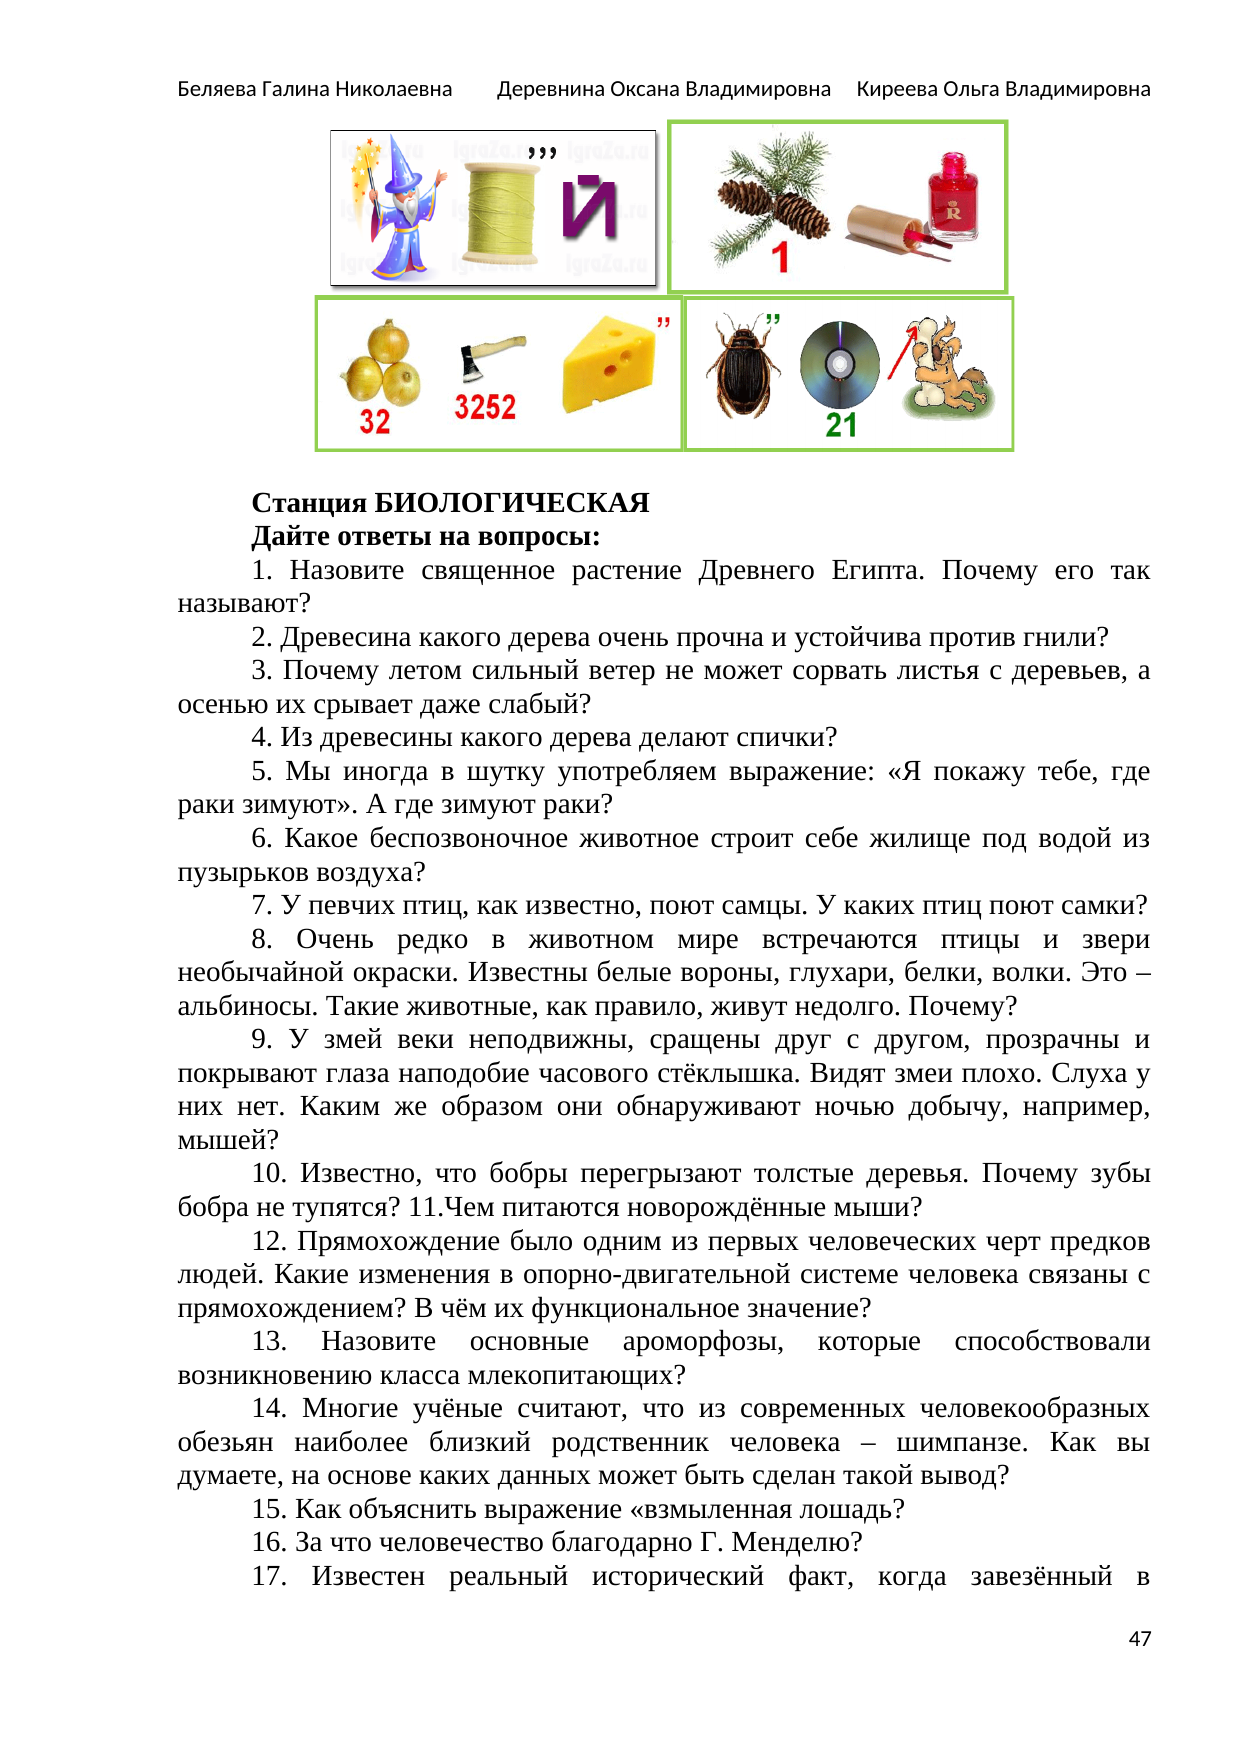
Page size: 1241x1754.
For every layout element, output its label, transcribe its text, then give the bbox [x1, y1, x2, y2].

text 7. У певчих птиц, как известно, поют самцы. У каких птиц поют самки? [177, 887, 1152, 921]
text 6. Какое беспозвоночное животное строит себе жилище под водой из пузырьков воздуха? [177, 820, 1152, 887]
text 5. Мы иногда в шутку употребляем выражение: «Я покажу тебе, где раки зимуют». А где зимуют раки? [177, 753, 1152, 820]
text 1. Назовите священное растение Древнего Египта. Почему его так называют? [177, 552, 1152, 619]
text 3. Почему летом сильный ветер не может сорвать листья с деревьев, а осенью их срывает даже слабый? [177, 652, 1152, 719]
picture [314, 118, 1015, 452]
text 9. У змей веки неподвижны, сращены друг с другом, прозрачны и покрывают глаза наподобие часового стёклышка. Видят змеи плохо. Слуха у них нет. Каким же образом они обнаруживают ночью добычу, например, мышей? [177, 1021, 1152, 1156]
text Станция БИОЛОГИЧЕСКАЯ [177, 485, 1152, 518]
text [177, 1558, 1152, 1592]
text 8. Очень редко в животном мире встречаются птицы и звери необычайной окраски. Известны белые вороны, глухари, белки, волки. Это – альбиносы. Такие животные, как правило, живут недолго. Почему? [177, 921, 1152, 1021]
text 14. Многие учёные считают, что из современных человекообразных обезьян наиболее близкий родственник человека – шимпанзе. Как вы думаете, на основе каких данных может быть сделан такой вывод? [177, 1390, 1152, 1491]
text 10. Известно, что бобры перегрызают толстые деревья. Почему зубы бобра не тупятся? 11.Чем питаются новорождённые мыши? [177, 1156, 1152, 1223]
text 12. Прямохождение было одним из первых человеческих черт предков людей. Какие изменения в опорно-двигательной системе человека связаны с прямохождением? В чём их функциональное значение? [177, 1223, 1152, 1323]
text 13. Назовите основные ароморфозы, которые способствовали возникновению класса млекопитающих? [177, 1323, 1152, 1390]
text Дайте ответы на вопросы: [177, 518, 1152, 552]
text 4. Из древесины какого дерева делают спички? [177, 719, 1152, 753]
text 2. Древесина какого дерева очень прочна и устойчива против гнили? [177, 619, 1152, 652]
text 15. Как объяснить выражение «взмыленная лошадь? [177, 1491, 1152, 1524]
text 16. За что человечество благодарно Г. Менделю? [177, 1524, 1152, 1558]
